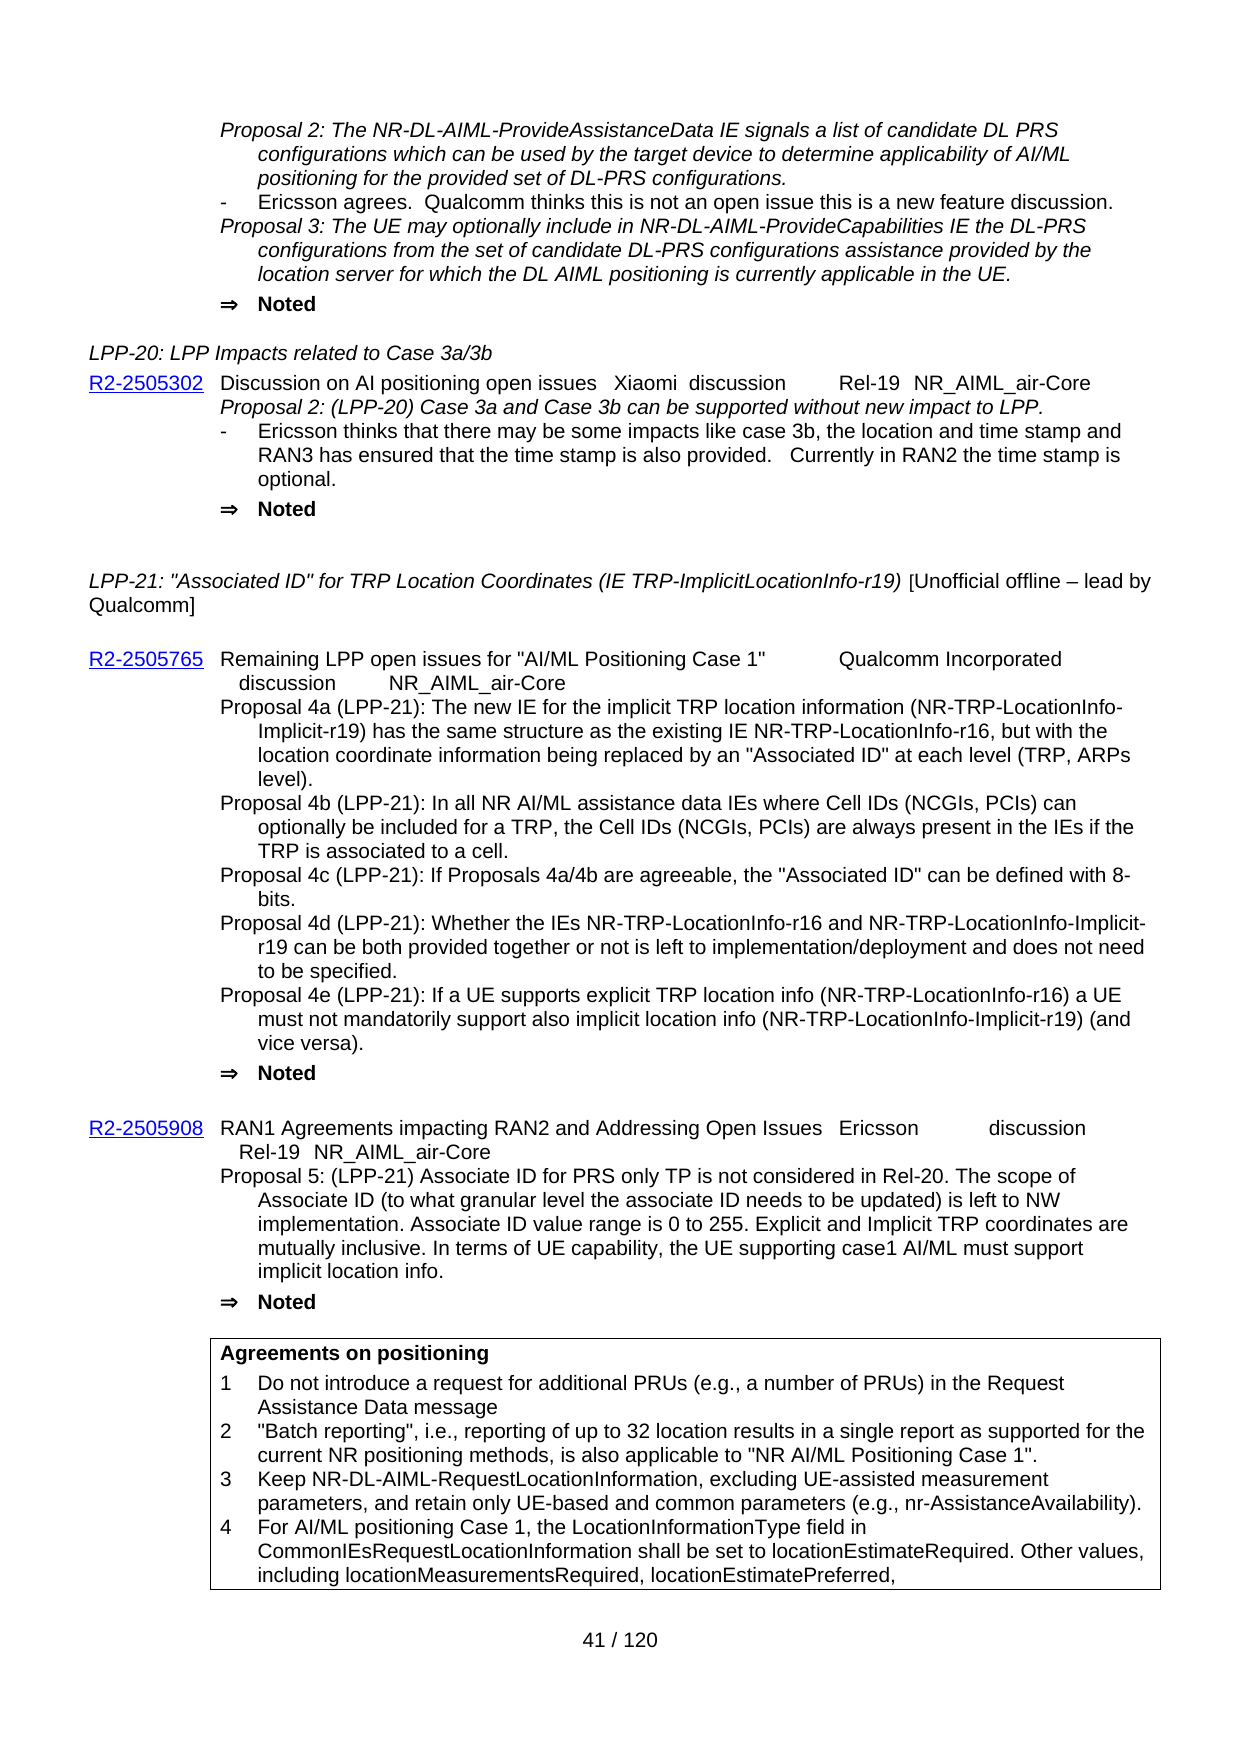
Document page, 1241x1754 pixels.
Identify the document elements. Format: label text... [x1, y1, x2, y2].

text Proposal 4a (LPP-21): The new IE for the implicit TRP location information (NR-TRP-LocationInfo-Implicit-r19) has the same structure as the existing IE NR-TRP-LocationInfo-r16, but with the location coordinate information being replaced by an "Associated ID" at each level (TRP, ARPs level). [220, 695, 1152, 791]
text Proposal 3: The UE may optionally include in NR-DL-AIML-ProvideCapabilities IE the DL-PRS configurations from the set of candidate DL-PRS configurations assistance provided by the location server for which the DL AIML positioning is currently applicable in the UE. [220, 214, 1152, 286]
text Proposal 4c (LPP-21): If Proposals 4a/4b are agreeable, the "Associated ID" can be defined with 8-bits. [220, 863, 1152, 911]
text LPP-20: LPP Impacts related to Case 3a/3b [89, 341, 1152, 364]
text Noted [220, 497, 1152, 521]
title R2-2505302 Discussion on AI positioning open issues Xiaomi discussion Rel-19 NR_AIML_air-Core [89, 371, 1152, 395]
text Agreements on positioning [211, 1339, 1160, 1365]
text Proposal 5: (LPP-21) Associate ID for PRS only TP is not considered in Rel-20. The scope of Associate ID (to what granular level the associate ID needs to be updated) is left to NW implementation. Associate ID value range is 0 to 255. Explicit and Implicit TRP coordinates are mutually inclusive. In terms of UE capability, the UE supporting case1 AI/ML must support implicit location info. [220, 1163, 1152, 1283]
text Proposal 4d (LPP-21): Whether the IEs NR-TRP-LocationInfo-r16 and NR-TRP-LocationInfo-Implicit-r19 can be both provided together or not is left to implementation/deployment and does not need to be specified. [220, 911, 1152, 983]
title R2-2505908 RAN1 Agreements impacting RAN2 and Addressing Open Issues Ericsson discussion Rel-19 NR_AIML_air-Core [89, 1116, 1152, 1163]
title R2-2505765 Remaining LPP open issues for "AI/ML Positioning Case 1" Qualcomm Incorporated discussion NR_AIML_air-Core [89, 647, 1152, 695]
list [211, 1512, 1160, 1589]
text Noted [220, 292, 1152, 317]
text Noted [220, 1061, 1152, 1085]
text Proposal 4e (LPP-21): If a UE supports explicit TRP location info (NR-TRP-LocationInfo-r16) a UE must not mandatorily support also implicit location info (NR-TRP-LocationInfo-Implicit-r19) (and vice versa). [220, 983, 1152, 1054]
list Do not introduce a request for additional PRUs (e.g., a number of PRUs) in the Request Assistance Data message [211, 1368, 1160, 1416]
text Proposal 4b (LPP-21): In all NR AI/ML assistance data IEs where Cell IDs (NCGIs, PCIs) can optionally be included for a TRP, the Cell IDs (NCGIs, PCIs) are always present in the IEs if the TRP is associated to a cell. [220, 791, 1152, 863]
text - Ericsson agrees. Qualcomm thinks this is not an open issue this is a new feature discussion. [220, 190, 1152, 214]
text Proposal 2: (LPP-20) Case 3a and Case 3b can be supported without new impact to LPP. [220, 395, 1152, 419]
list Keep NR-DL-AIML-RequestLocationInformation, excluding UE-assisted measurement parameters, and retain only UE-based and common parameters (e.g., nr-AssistanceAvailability). [211, 1464, 1160, 1512]
text Proposal 2: The NR-DL-AIML-ProvideAssistanceData IE signals a list of candidate DL PRS configurations which can be used by the target device to determine applicability of AI/ML positioning for the provided set of DL-PRS configurations. [220, 118, 1152, 190]
list "Batch reporting", i.e., reporting of up to 32 location results in a single report as supported for the current NR positioning methods, is also applicable to "NR AI/ML Positioning Case 1". [211, 1416, 1160, 1464]
text Noted [220, 1289, 1152, 1314]
text - Ericsson thinks that there may be some impacts like case 3b, the location and time stamp and RAN3 has ensured that the time stamp is also provided. Currently in RAN2 the time stamp is optional. [220, 419, 1152, 491]
text LPP-21: "Associated ID" for TRP Location Coordinates (IE TRP-ImplicitLocationInfo-r19) [Unofficial offline – lead by Qualcomm] [89, 569, 1152, 617]
